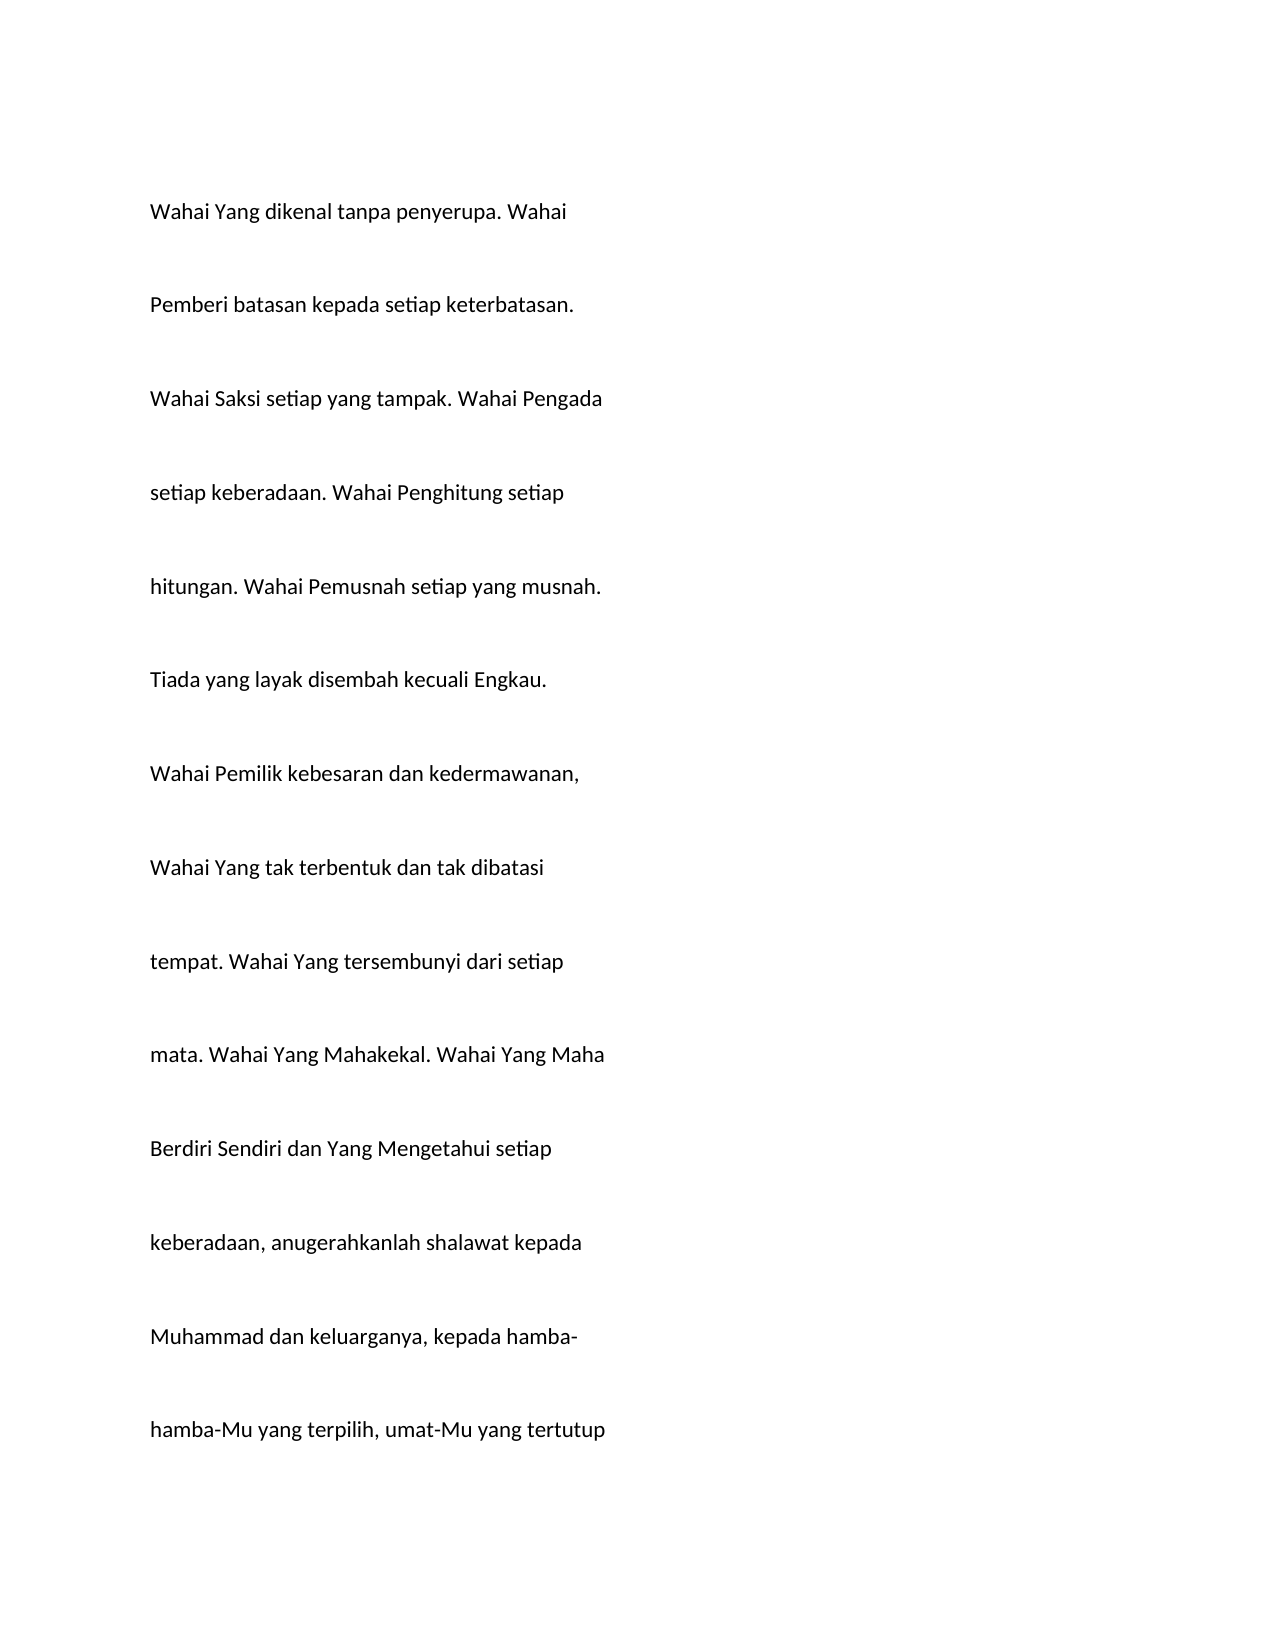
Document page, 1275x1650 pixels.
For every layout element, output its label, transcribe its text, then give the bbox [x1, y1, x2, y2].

text Muhammad dan keluarganya, kepada hamba- [150, 1322, 1125, 1350]
text Wahai Yang tak terbentuk dan tak dibatasi [150, 853, 1125, 881]
text hitungan. Wahai Pemusnah setiap yang musnah. [150, 572, 1125, 600]
text keberadaan, anugerahkanlah shalawat kepada [150, 1228, 1125, 1256]
text hamba-Mu yang terpilih, umat-Mu yang tertutup [150, 1416, 1125, 1444]
text Wahai Saksi setiap yang tampak. Wahai Pengada [150, 384, 1125, 412]
text setiap keberadaan. Wahai Penghitung setiap [150, 478, 1125, 506]
text mata. Wahai Yang Mahakekal. Wahai Yang Maha [150, 1041, 1125, 1069]
text Pemberi batasan kepada setiap keterbatasan. [150, 291, 1125, 319]
text Wahai Pemilik kebesaran dan kedermawanan, [150, 759, 1125, 787]
text Tiada yang layak disembah kecuali Engkau. [150, 666, 1125, 694]
text Wahai Yang dikenal tanpa penyerupa. Wahai [150, 197, 1125, 225]
text tempat. Wahai Yang tersembunyi dari setiap [150, 947, 1125, 975]
text Berdiri Sendiri dan Yang Mengetahui setiap [150, 1134, 1125, 1162]
